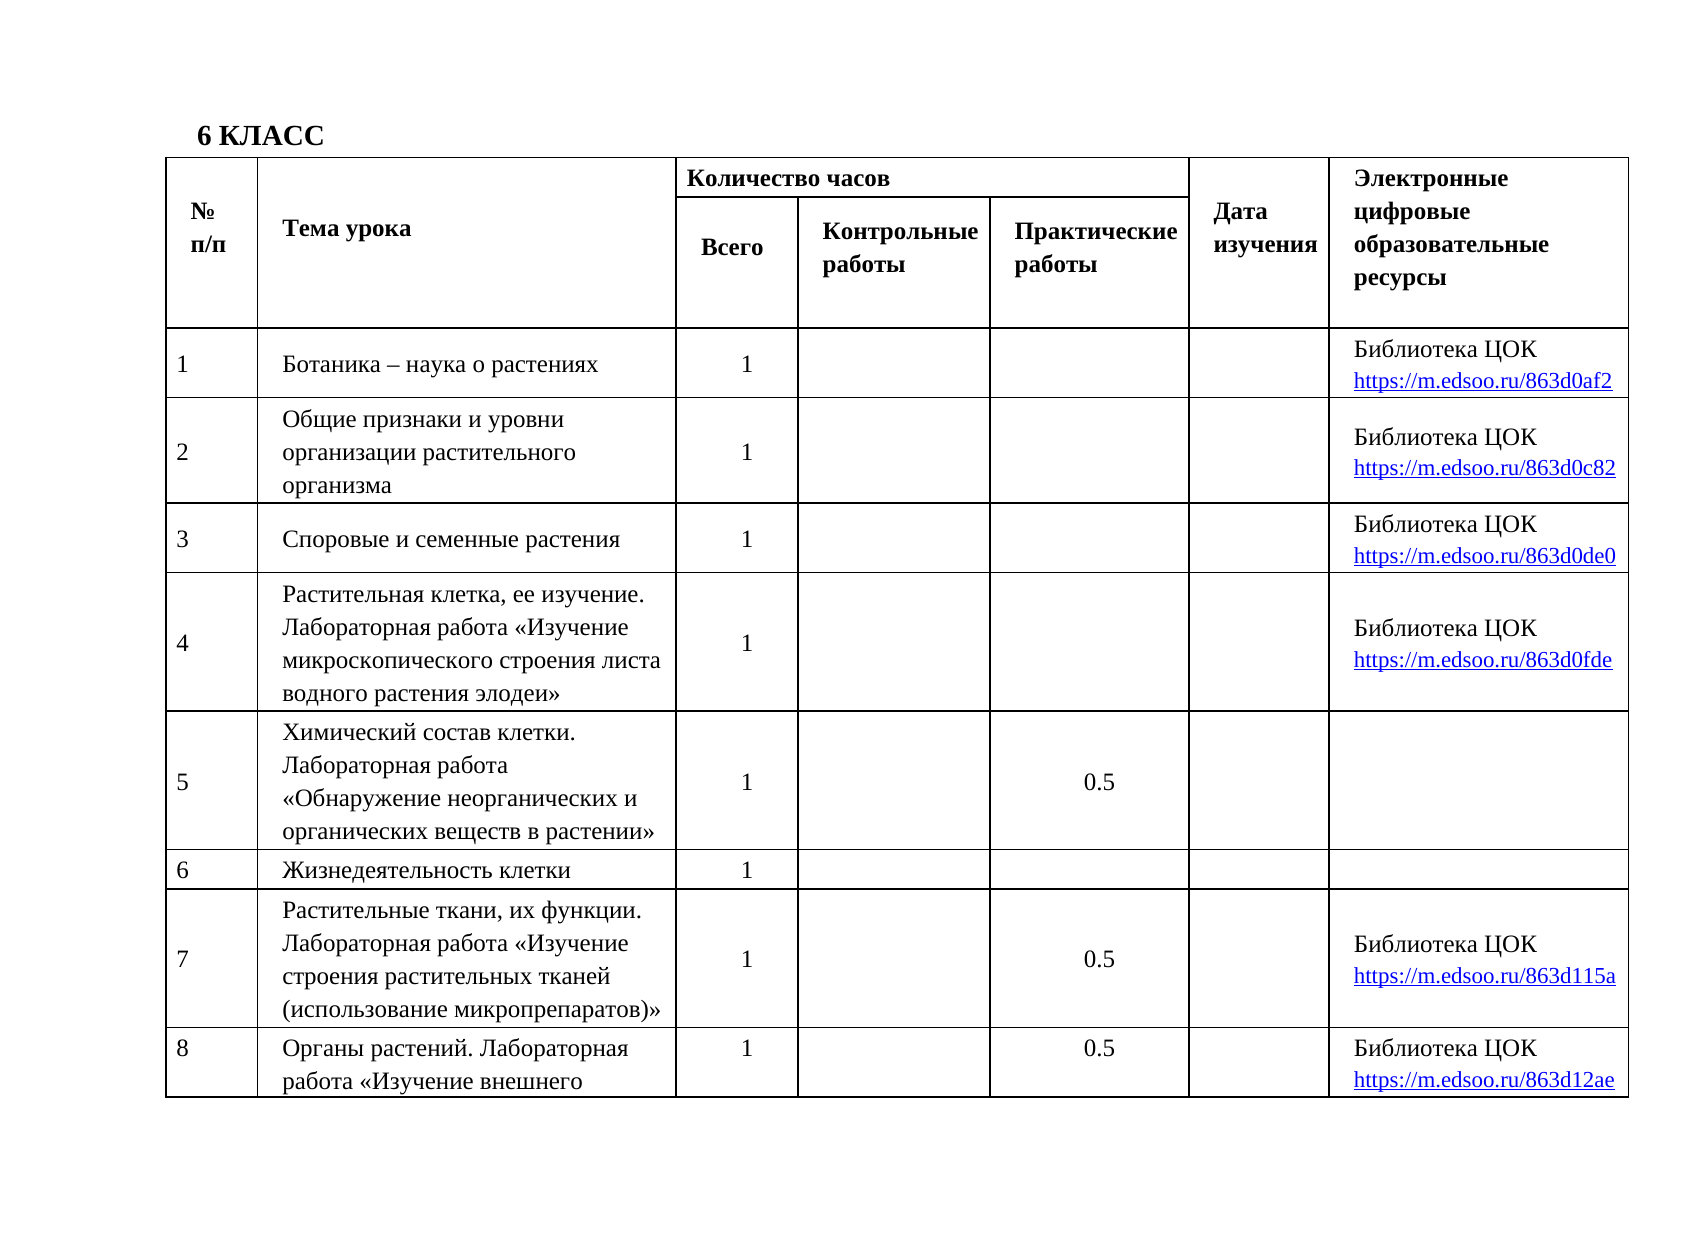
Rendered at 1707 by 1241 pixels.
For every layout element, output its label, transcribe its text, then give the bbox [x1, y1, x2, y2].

table_cell 1 [677, 712, 797, 849]
table_cell Споровые и семенные растения [258, 504, 675, 572]
table_cell [799, 712, 989, 849]
table_cell [799, 504, 989, 572]
table_cell Общие признаки и уровни организации растительного организма [258, 398, 675, 502]
table_cell [799, 1028, 989, 1096]
table_cell 1 [677, 398, 797, 502]
table_cell [1190, 504, 1328, 572]
table_header Дата изучения [1190, 158, 1328, 327]
table_cell [1190, 890, 1328, 1027]
table_cell Жизнедеятельность клетки [258, 850, 675, 888]
table_cell Библиотека ЦОК https://m.edsoo.ru/863d0fde [1330, 573, 1628, 710]
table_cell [258, 1028, 675, 1096]
table_cell Всего [677, 198, 797, 327]
table_cell 3 [167, 504, 257, 572]
table_cell [991, 398, 1188, 502]
table_cell [799, 573, 989, 710]
table_cell Ботаника – наука о растениях [258, 329, 675, 397]
table_cell 1 [677, 1028, 797, 1096]
table_cell 2 [167, 398, 257, 502]
table_cell Химический состав клетки. Лабораторная работа «Обнаружение неорганических и органических веществ в растении» [258, 712, 675, 849]
table_cell 4 [167, 573, 257, 710]
table_cell [1190, 398, 1328, 502]
table_cell 6 [167, 850, 257, 888]
table_cell 1 [677, 504, 797, 572]
table_cell 1 [677, 890, 797, 1027]
table_cell Растительная клетка, ее изучение. Лабораторная работа «Изучение микроскопического строения листа водного растения элодеи» [258, 573, 675, 710]
text 6 КЛАСС [189, 118, 1618, 152]
table_cell Библиотека ЦОК https://m.edsoo.ru/863d115a [1330, 890, 1628, 1027]
table_cell Библиотека ЦОК https://m.edsoo.ru/863d0de0 [1330, 504, 1628, 572]
table_cell Практические работы [991, 198, 1188, 327]
table_cell Растительные ткани, их функции. Лабораторная работа «Изучение строения растительных тканей (использование микропрепаратов)» [258, 890, 675, 1027]
table_cell [1190, 850, 1328, 888]
table_cell [991, 329, 1188, 397]
table_cell [799, 850, 989, 888]
table_cell 5 [167, 712, 257, 849]
table_cell 8 [167, 1028, 257, 1096]
table_cell 0.5 [991, 1028, 1188, 1096]
table_cell [991, 573, 1188, 710]
table_cell Контрольные работы [799, 198, 989, 327]
table_cell [1190, 712, 1328, 849]
table_cell 0.5 [991, 712, 1188, 849]
table_cell [1190, 573, 1328, 710]
table_cell [991, 504, 1188, 572]
table_header Количество часов [677, 158, 1188, 196]
table_cell [799, 890, 989, 1027]
table_cell [799, 398, 989, 502]
table_cell 1 [677, 850, 797, 888]
table_cell Библиотека ЦОК https://m.edsoo.ru/863d0c82 [1330, 398, 1628, 502]
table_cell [1330, 1028, 1628, 1096]
table_header Тема урока [258, 158, 675, 327]
table_cell 7 [167, 890, 257, 1027]
table_cell 1 [677, 329, 797, 397]
table_header Электронные цифровые образовательные ресурсы [1330, 158, 1628, 327]
table_cell 1 [167, 329, 257, 397]
table_cell [1330, 712, 1628, 849]
table_cell [1330, 850, 1628, 888]
table_cell [1190, 329, 1328, 397]
table_cell 1 [677, 573, 797, 710]
table_cell [799, 329, 989, 397]
table_header № п/п [167, 158, 257, 327]
table_cell 0.5 [991, 890, 1188, 1027]
table_cell [1190, 1028, 1328, 1096]
table_cell Библиотека ЦОК https://m.edsoo.ru/863d0af2 [1330, 329, 1628, 397]
table_cell [991, 850, 1188, 888]
